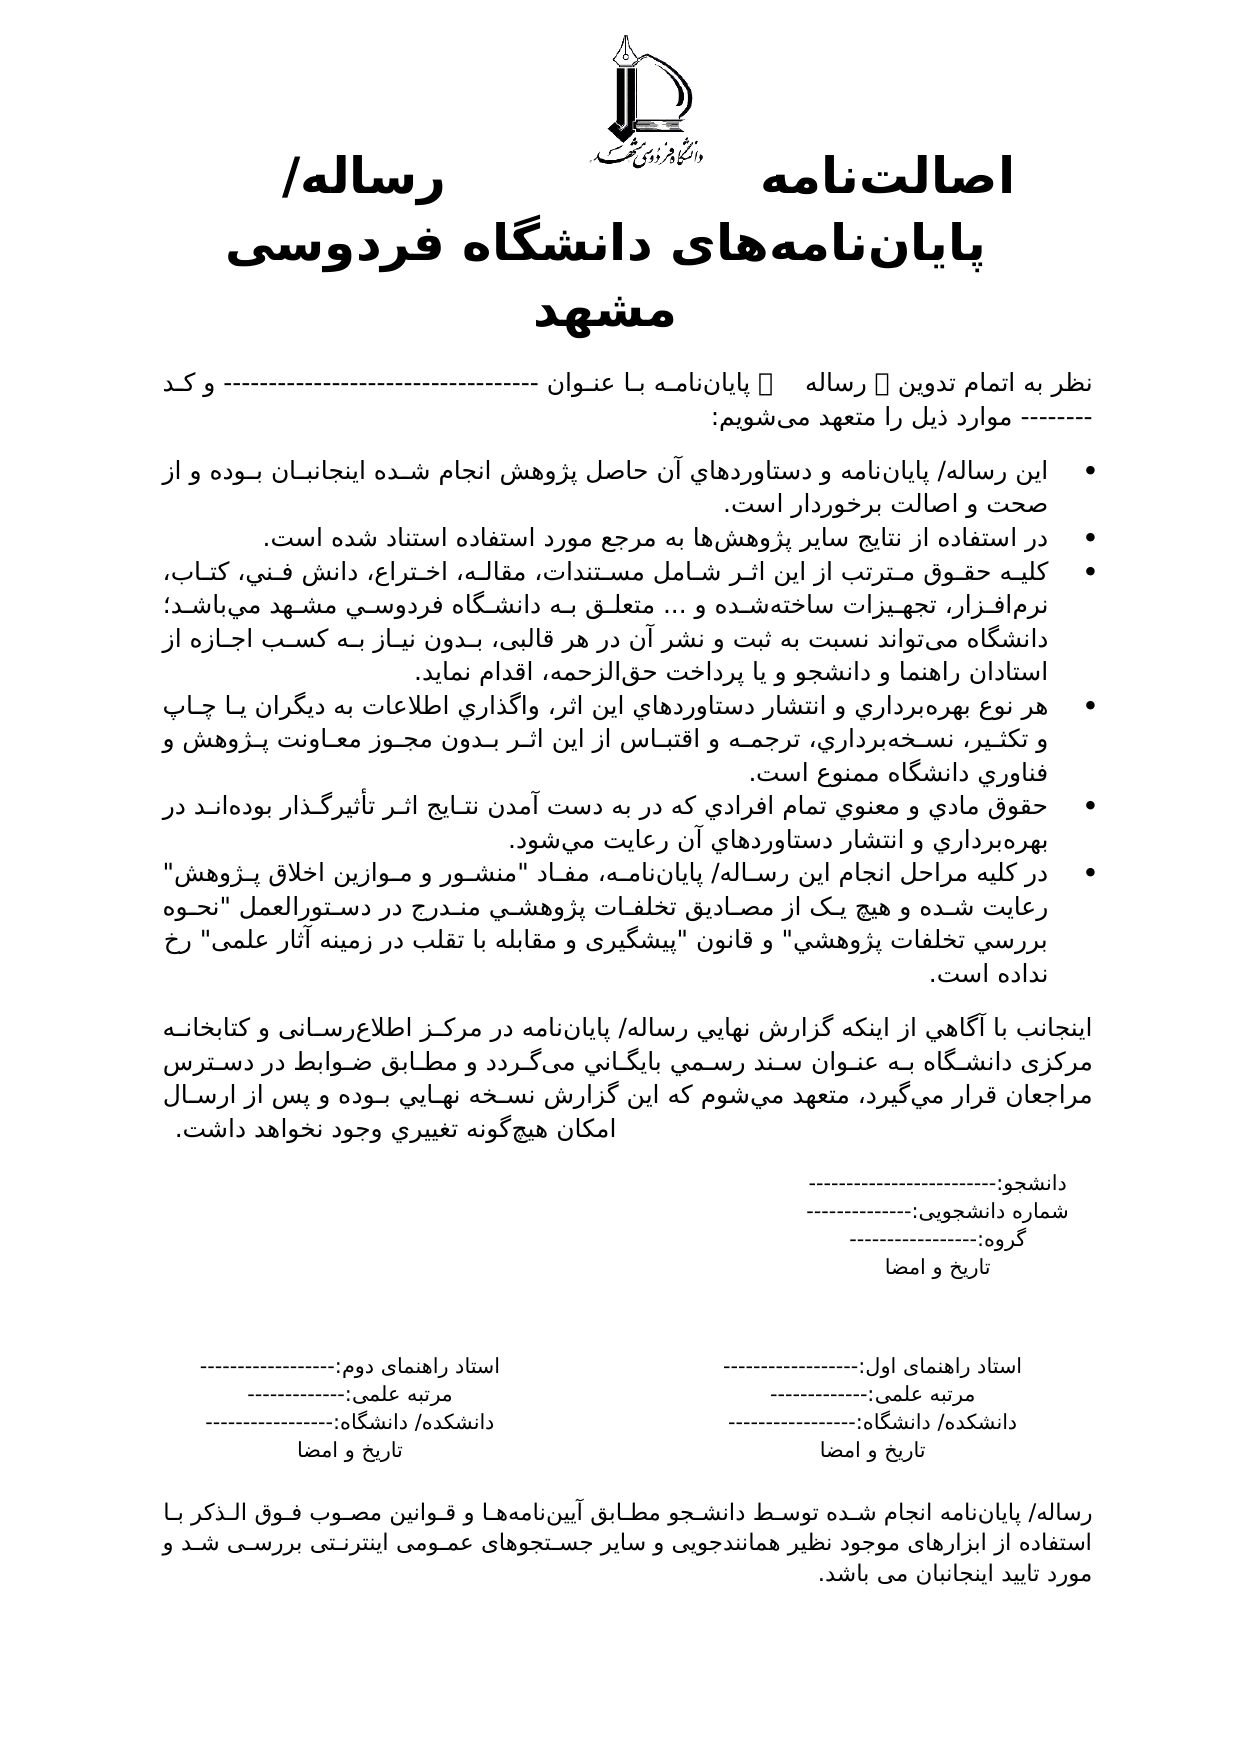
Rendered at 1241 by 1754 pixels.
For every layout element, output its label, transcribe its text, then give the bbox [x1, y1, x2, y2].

picture [583, 32, 709, 171]
list در استفاده از نتايج ساير پژوهش‌ها به مرجع مورد استفاده استناد شده است. [162, 523, 1086, 552]
list اين رساله/ پایان‌نامه و دستاوردهاي آن حاصل پژوهش انجام شده اينجانبان بوده و از صحت و اصالت برخوردار است. [162, 456, 1086, 519]
table_header دانشجو:------------------------- شماره دانشجویی:-------------- گروه:----------------- تاریخ و امضا [709, 1139, 1167, 1316]
list كليه حقوق مترتب از اين اثر شامل مستندات، مقاله، اختراع، دانش فني، کتاب، نرم‌افزار،‌ تجهيزات ساخته‌شده و ... متعلق به دانشگاه فردوسي مشهد مي‌باشد؛ دانشگاه می‌تواند نسبت به ثبت و نشر آن در هر قالبی، بدون نياز به کسب اجازه از استادان راهنما و دانشجو و يا پرداخت حق‌الزحمه‌، اقدام نمايد. [162, 557, 1086, 686]
table_header استاد راهنمای اول:------------------ مرتبه علمی:------------- دانشکده/ دانشگاه:----------------- تاریخ و امضا [611, 1322, 1134, 1499]
text اصالت‌نامه رساله/ پایان‌نامه‌های دانشگاه فردوسی مشهد [162, 147, 1048, 339]
list در كليه مراحل انجام اين رساله/ پایان‌نامه، مفاد "منشور و موازين اخلاق پژوهش" رعايت شده و هيچ يک از مصاديق تخلفات پژوهشي مندرج در دستورالعمل "نحوه بررسي تخلفات پژوهشي" و قانون "پیشگیری و مقابله با تقلب در زمینه آثار علمی" رخ نداده است. [162, 858, 1086, 988]
text اینجانب با آگاهي از اينکه گزارش نهايي رساله/ پایان‌نامه در مرکز اطلاع‌رسانی و کتابخانه مرکزی دانشگاه به عنوان سند رسمي بايگاني می‌گردد و مطابق ضوابط در دسترس مراجعان قرار مي‌گيرد، متعهد مي‌شوم که اين گزارش نسخه نهايي بوده و پس از ارسال امکان هيچ‌گونه تغييري وجود نخواهد داشت. [162, 1013, 1093, 1143]
text نظر به اتمام تدوین رساله پایان‌نامه با عنوان ----------------------------------- و کد -------- موارد ذیل را متعهد می‌شویم: [162, 368, 1093, 431]
table_header استاد راهنمای دوم:------------------ مرتبه علمی:------------- دانشکده/ دانشگاه:----------------- تاریخ و امضا [89, 1322, 611, 1499]
text رساله/ پایان‌نامه انجام شده توسط دانشجو مطابق آیین‌نامه‌ها و قوانین مصوب فوق الذکر با استفاده از ابزارهای موجود نظیر همانندجویی و سایر جستجوهای عمومی اینترنتی بررسی شد و مورد تایید اینجانبان می باشد. [162, 1499, 1093, 1587]
list هر نوع بهره‌برداري و انتشار دستاوردهاي اين اثر، واگذاري اطلاعات به ديگران يا چاپ و تكثير، نسخه‌برداري، ترجمه و اقتباس از اين اثر بدون مجوز معاونت پژوهش و فناوري دانشگاه ممنوع است. [162, 691, 1086, 787]
list حقوق مادي و معنوي تمام افرادي كه در به دست آمدن نتايج اثر تأثيرگذار بوده‌اند در بهره‌برداري و انتشار دستاوردهاي آن رعايت مي‌شود. [162, 791, 1086, 854]
